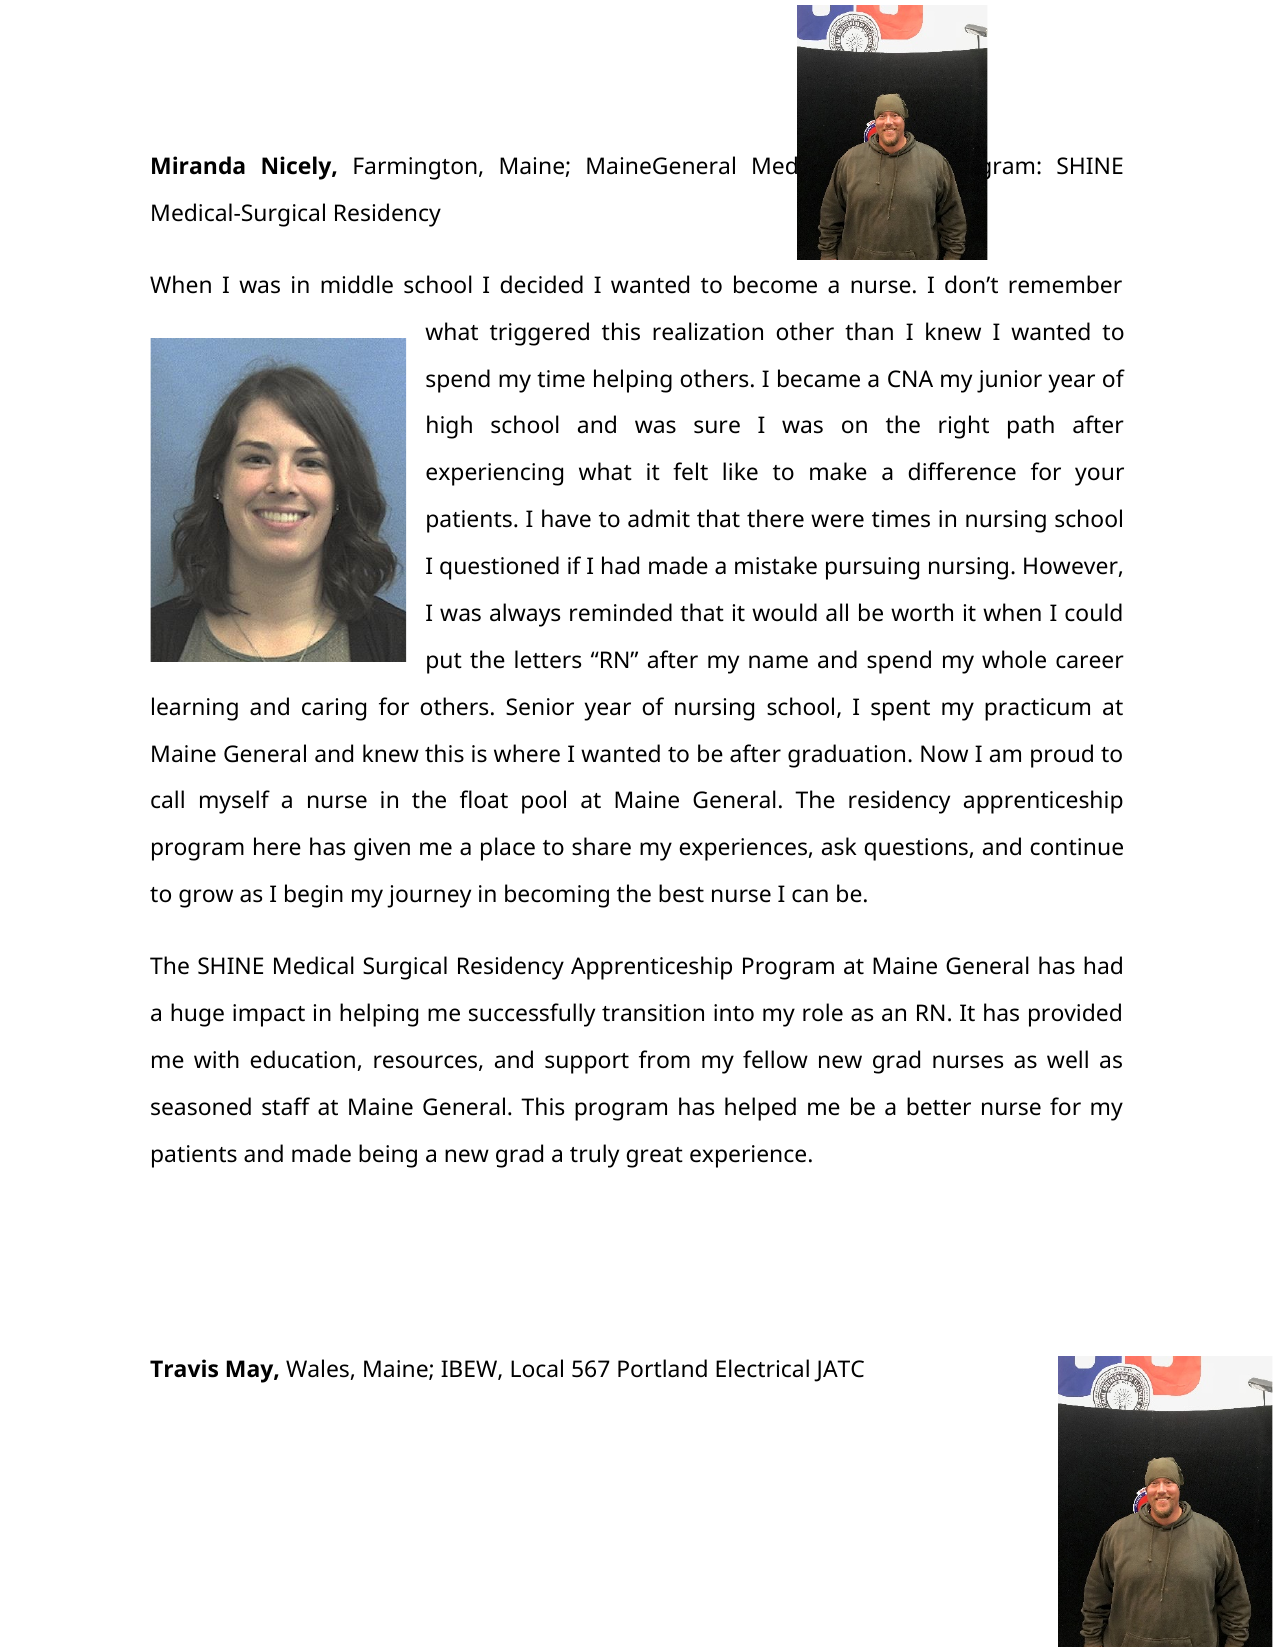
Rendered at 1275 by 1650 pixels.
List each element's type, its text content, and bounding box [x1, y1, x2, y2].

text The SHINE Medical Surgical Residency Apprenticeship Program at Maine General has had a huge impact in helping me successfully transition into my role as an RN. It has provided me with education, resources, and support from my fellow new grad nurses as well as seasoned staff at Maine General. This program has helped me be a better nurse for my patients and made being a new grad a truly great experience. [150, 950, 1125, 1169]
picture [797, 5, 988, 260]
text When I was in middle school I decided I wanted to become a nurse. I don’t remember what triggered this realization other than I knew I wanted to spend my time helping others. I became a CNA my junior year of high school and was sure I was on the right path after experiencing what it felt like to make a difference for your patients. I have to admit that there were times in nursing school I questioned if I had made a mistake pursuing nursing. However, I was always reminded that it would all be worth it when I could put the letters “RN” after my name and spend my whole career learning and caring for others. Senior year of nursing school, I spent my practicum at Maine General and knew this is where I wanted to be after graduation. Now I am proud to call myself a nurse in the float pool at Maine General. The residency apprenticeship program here has given me a place to share my experiences, ask questions, and continue to grow as I begin my journey in becoming the best nurse I can be. [150, 269, 1125, 909]
picture [150, 338, 407, 661]
picture [1056, 1356, 1273, 1644]
text Travis May, Wales, Maine; IBEW, Local 567 Portland Electrical JATC [150, 1353, 1125, 1384]
text Miranda Nicely, Farmington, Maine; MaineGeneral Medical Center; Program: SHINE Medical-Surgical Residency [988, 150, 1125, 228]
text Miranda Nicely, Farmington, Maine; MaineGeneral Medical Center; Program: SHINE Medical-Surgical Residency [150, 150, 797, 228]
